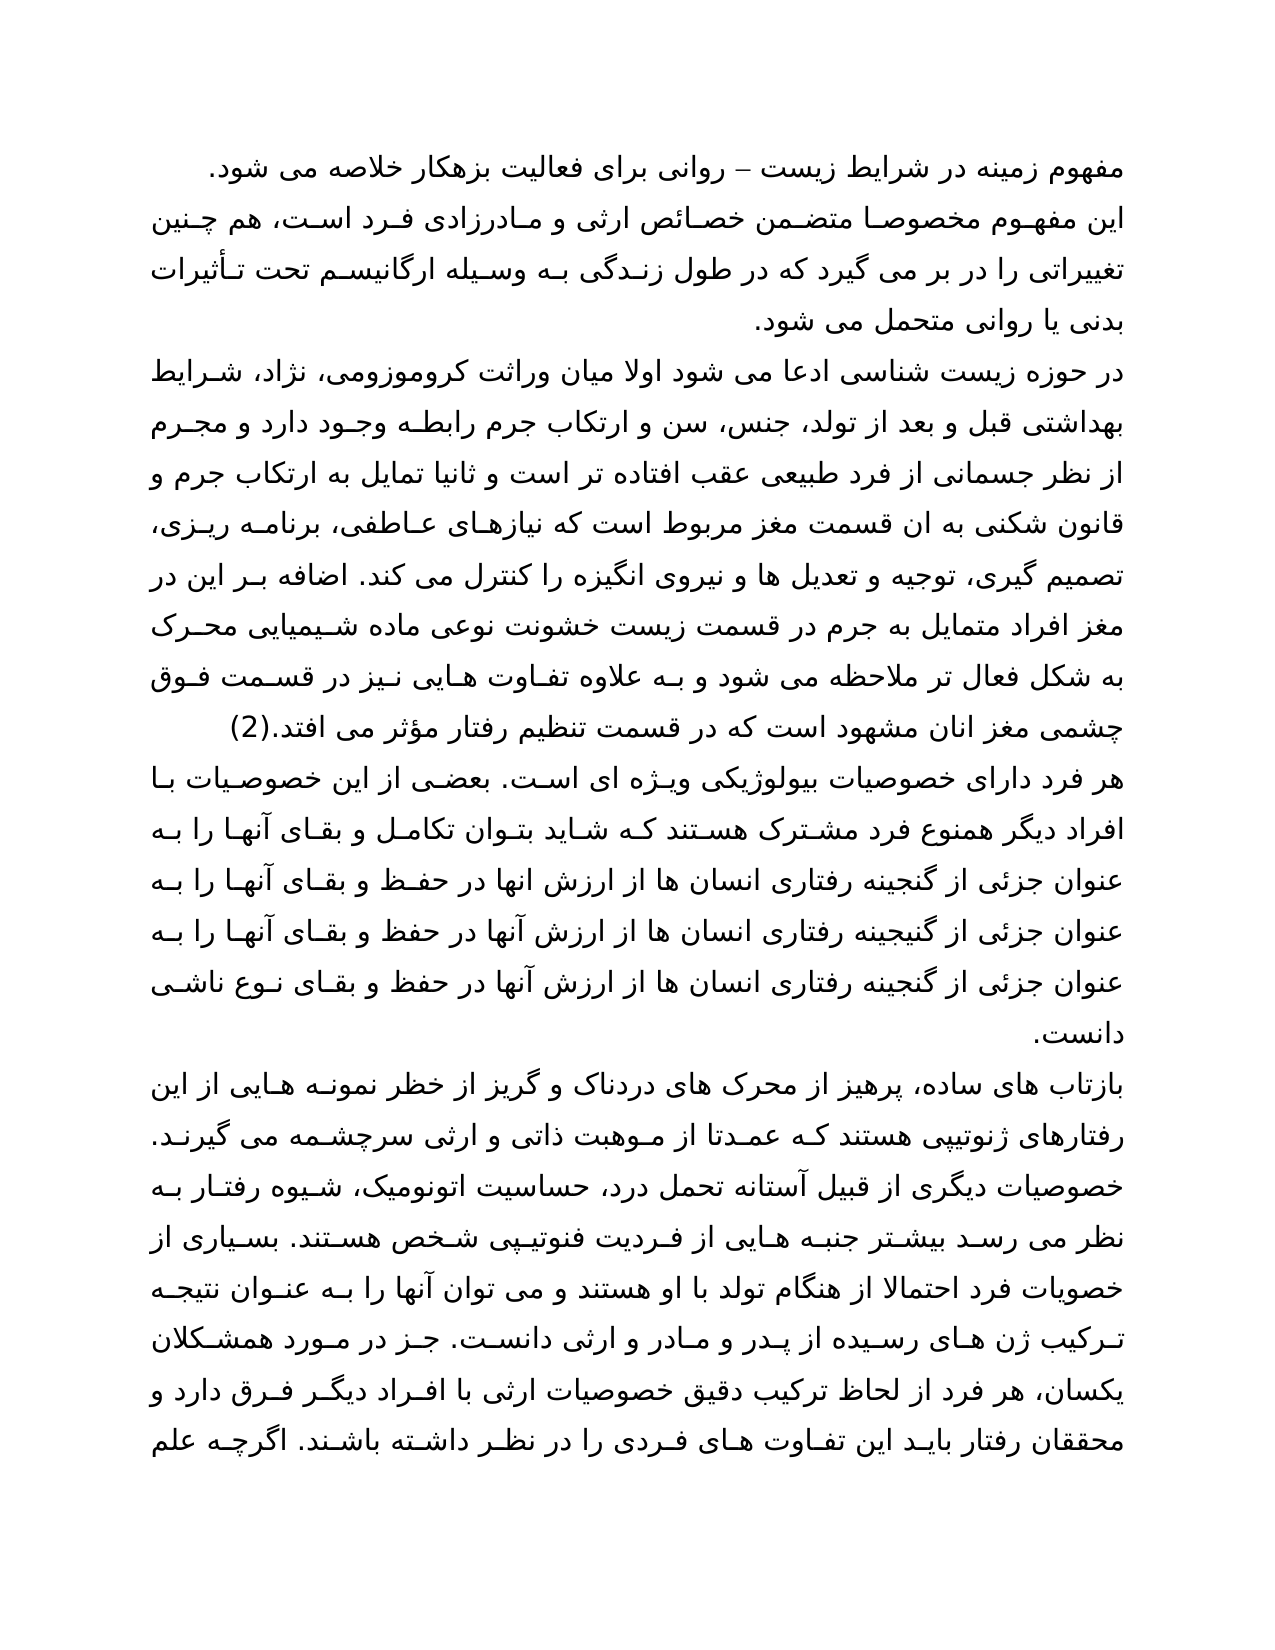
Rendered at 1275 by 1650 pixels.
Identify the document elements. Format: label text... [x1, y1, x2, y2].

text مفهوم زمینه در شرایط زیست – روانی برای فعالیت بزهکار خلاصه می شود. [150, 150, 1125, 184]
text در حوزه زیست شناسی ادعا می شود اولا میان وراثت کروموزومی، نژاد، شرایط بهداشتی قبل و بعد از تولد، جنس، سن و ارتکاب جرم رابطه وجود دارد و مجرم از نظر جسمانی از فرد طبیعی عقب افتاده تر است و ثانیا تمایل به ارتکاب جرم و قانون شکنی به ان قسمت مغز مربوط است که نیازهای عاطفی، برنامه ریزی، تصمیم گیری، توجیه و تعدیل ها و نیروی انگیزه را کنترل می کند. اضافه بر این در مغز افراد متمایل به جرم در قسمت زیست خشونت نوعی ماده شیمیایی محرک به شکل فعال تر ملاحظه می شود و به علاوه تفاوت هایی نیز در قسمت فوق چشمی مغز انان مشهود است که در قسمت تنظیم رفتار مؤثر می افتد.(2) [150, 354, 1125, 744]
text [150, 1067, 1125, 1458]
text هر فرد دارای خصوصیات بیولوژیکی ویژه ای است. بعضی از این خصوصیات با افراد دیگر همنوع فرد مشترک هستند که شاید بتوان تکامل و بقای آنها را به عنوان جزئی از گنجینه رفتاری انسان ها از ارزش انها در حفظ و بقای آنها را به عنوان جزئی از گنیجینه رفتاری انسان ها از ارزش آنها در حفظ و بقای آنها را به عنوان جزئی از گنجینه رفتاری انسان ها از ارزش آنها در حفظ و بقای نوع ناشی دانست. [150, 762, 1125, 1050]
text این مفهوم مخصوصا متضمن خصائص ارثی و مادرزادی فرد است، هم چنین تغییراتی را در بر می گیرد که در طول زندگی به وسیله ارگانیسم تحت تأثیرات بدنی یا روانی متحمل می شود. [150, 201, 1125, 337]
